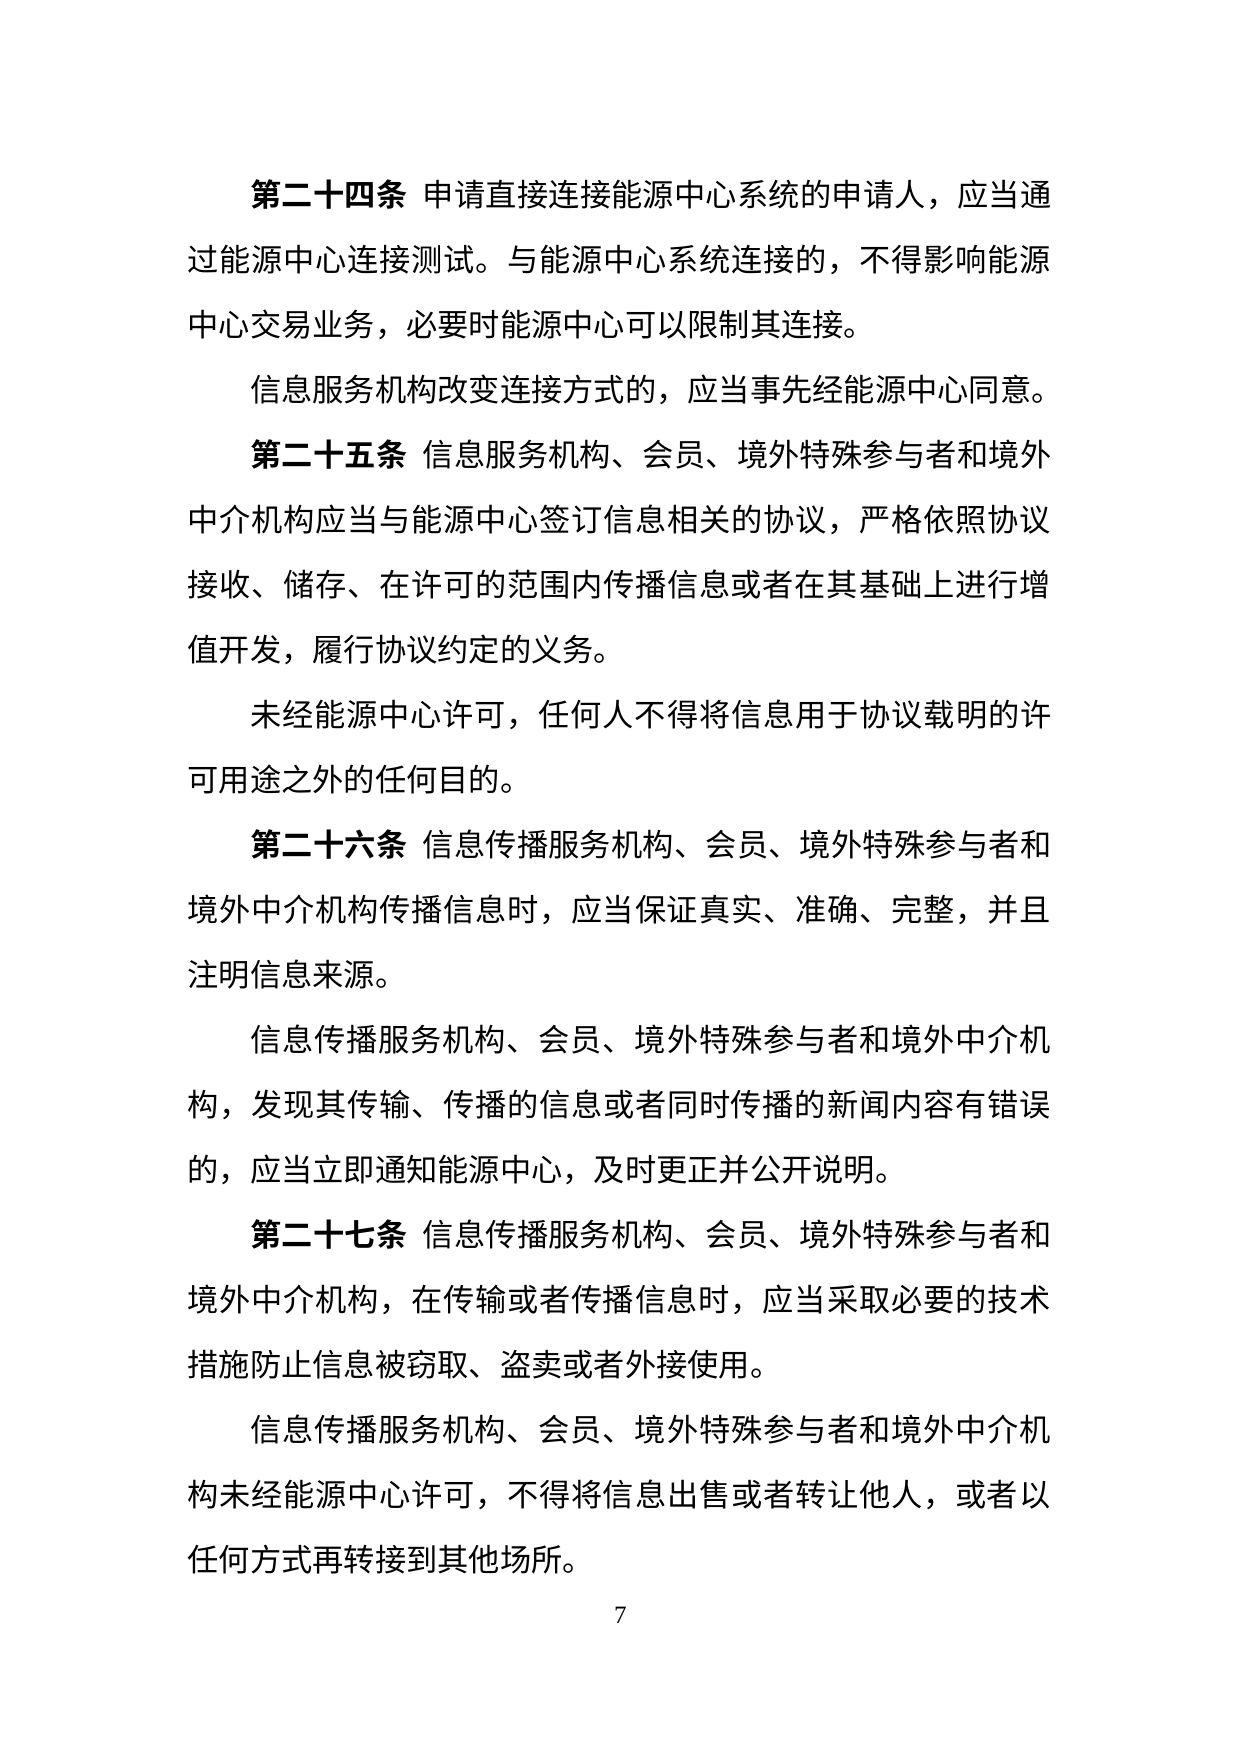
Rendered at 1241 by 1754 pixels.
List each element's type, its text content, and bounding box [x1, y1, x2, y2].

text 信息传播服务机构、会员、境外特殊参与者和境外中介机构，发现其传输、传播的信息或者同时传播的新闻内容有错误的，应当立即通知能源中心，及时更正并公开说明。 [187, 1005, 1053, 1200]
text 第二十六条 信息传播服务机构、会员、境外特殊参与者和境外中介机构传播信息时，应当保证真实、准确、完整，并且注明信息来源。 [187, 810, 1053, 1005]
text 第二十七条 信息传播服务机构、会员、境外特殊参与者和境外中介机构，在传输或者传播信息时，应当采取必要的技术措施防止信息被窃取、盗卖或者外接使用。 [187, 1200, 1053, 1395]
text 未经能源中心许可，任何人不得将信息用于协议载明的许可用途之外的任何目的。 [187, 680, 1053, 810]
text 信息传播服务机构、会员、境外特殊参与者和境外中介机构未经能源中心许可，不得将信息出售或者转让他人，或者以任何方式再转接到其他场所。 [187, 1395, 1053, 1590]
text 第二十四条 申请直接连接能源中心系统的申请人，应当通过能源中心连接测试。与能源中心系统连接的，不得影响能源中心交易业务，必要时能源中心可以限制其连接。 [187, 160, 1053, 355]
text 信息服务机构改变连接方式的，应当事先经能源中心同意。 [187, 355, 1053, 420]
text 第二十五条 信息服务机构、会员、境外特殊参与者和境外中介机构应当与能源中心签订信息相关的协议，严格依照协议接收、储存、在许可的范围内传播信息或者在其基础上进行增值开发，履行协议约定的义务。 [187, 420, 1053, 680]
